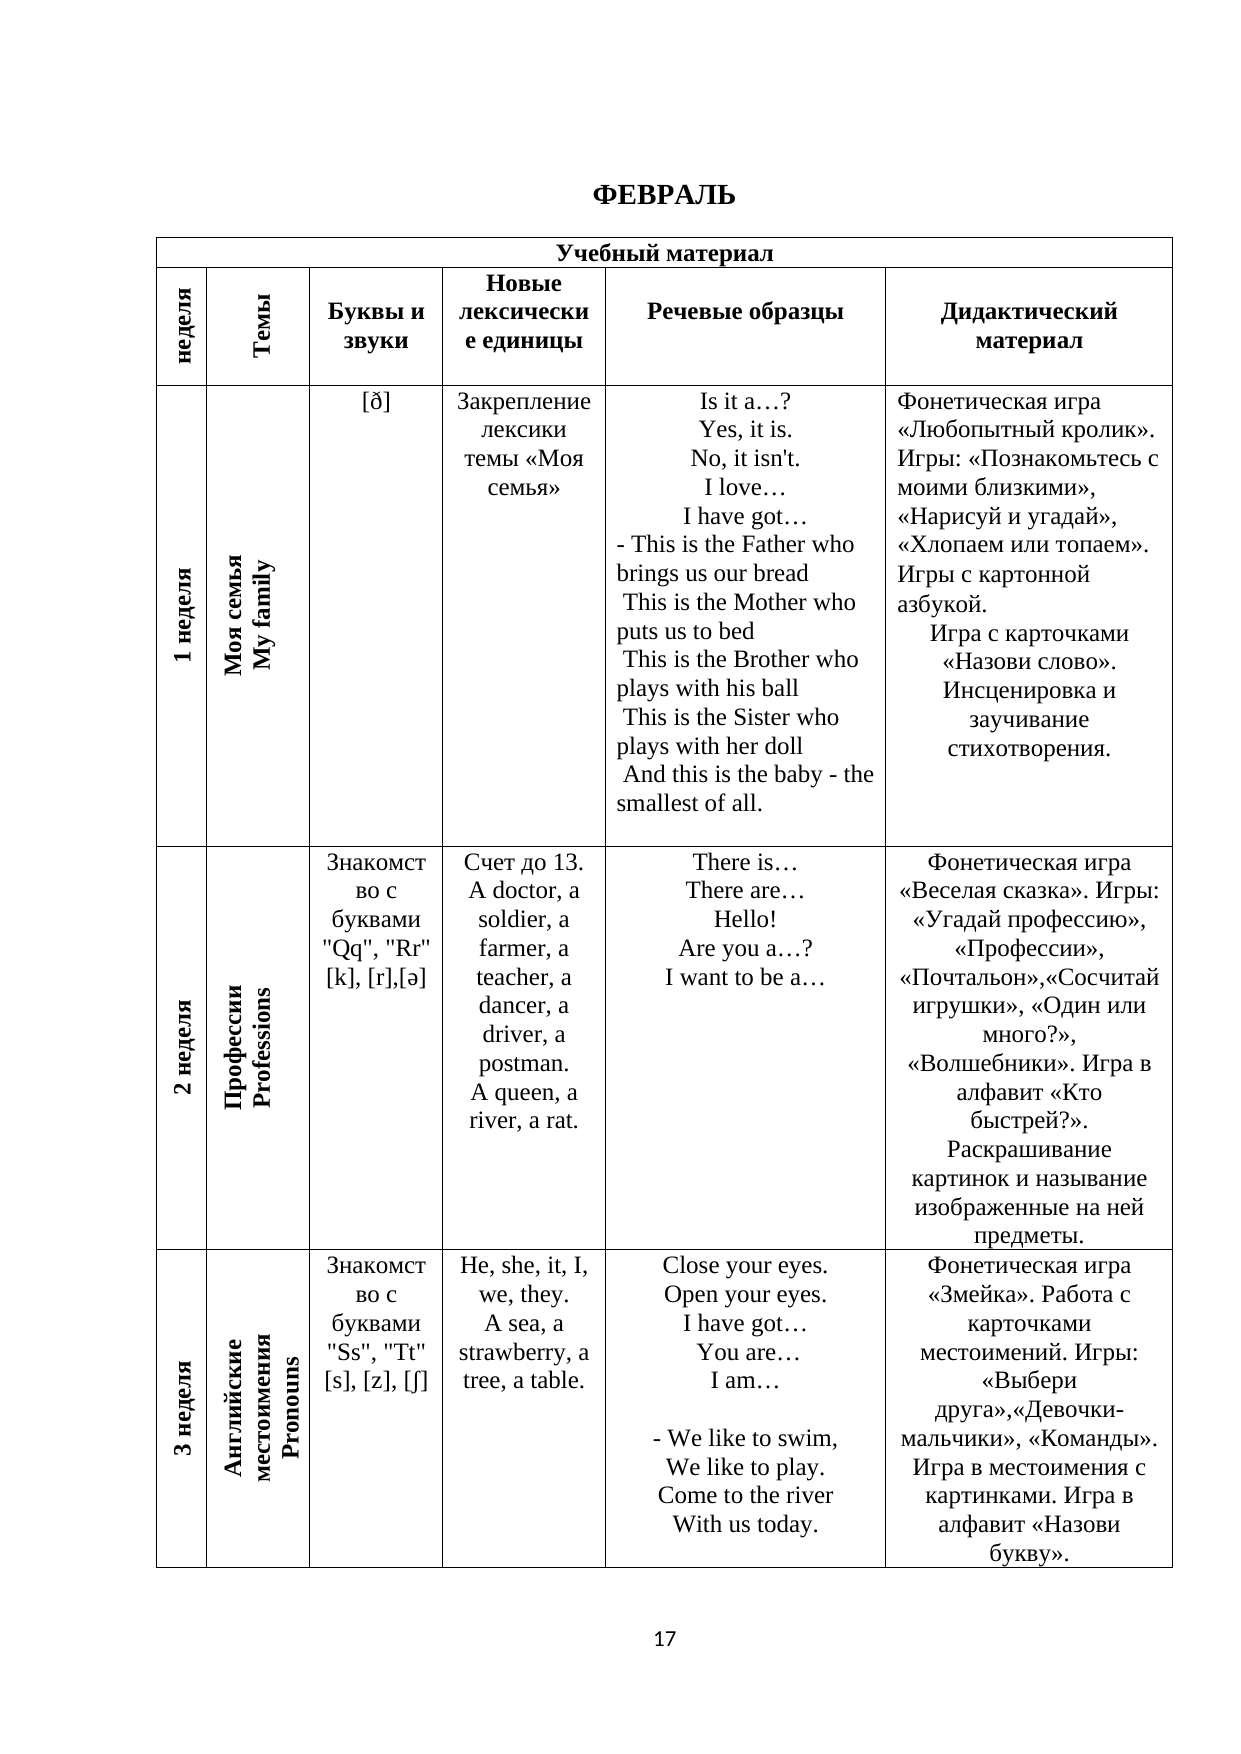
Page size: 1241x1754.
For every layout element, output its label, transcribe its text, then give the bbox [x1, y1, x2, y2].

table_cell Is it a…? Yes, it is. No, it isn't. I love… I have got… - This is the Father who brings us our bread This is the Mother who puts us to bed This is the Brother who plays with his ball This is the Sister who plays with her doll And this is the baby - the smallest of all. [606, 386, 885, 846]
table_cell Буквы и звуки [310, 268, 442, 385]
table_cell 2 неделя [157, 847, 206, 1249]
table_header Учебный материал [157, 238, 1172, 267]
table_cell Английские местоимения Pronouns [207, 1250, 309, 1567]
table_cell There is… There are… Hello! Are you a…? I want to be a… [606, 847, 885, 1249]
table_cell Фонетическая игра «Любопытный кролик». Игры: «Познакомьтесь с моими близкими», «Нарисуй и угадай», «Хлопаем или топаем». Игры с картонной азбукой. Игра с карточками «Назови слово». Инсценировка и заучивание стихотворения. [886, 386, 1172, 846]
table_cell неделя [157, 268, 206, 385]
table_cell Темы [207, 268, 309, 385]
table_cell Речевые образцы [606, 268, 885, 385]
table_cell Профессии Professions [207, 847, 309, 1249]
table_cell Моя семья My family [207, 386, 309, 846]
table_cell Новые лексические единицы [443, 268, 605, 385]
text ФЕВРАЛЬ [177, 177, 1152, 211]
table_cell Фонетическая игра «Веселая сказка». Игры: «Угадай профессию», «Профессии», «Почтальон»,«Сосчитай игрушки», «Один или много?», «Волшебники». Игра в алфавит «Кто быстрей?». Раскрашивание картинок и называние изображенные на ней предметы. [886, 847, 1172, 1249]
table_cell Close your eyes. Open your eyes. I have got… You are… I am… - We like to swim, We like to play. Come to the river With us today. [606, 1250, 885, 1567]
table_cell Фонетическая игра «Змейка». Работа с карточками местоимений. Игры: «Выбери друга»,«Девочки-мальчики», «Команды». Игра в местоимения с картинками. Игра в алфавит «Назови букву». [886, 1250, 1172, 1567]
table_cell He, she, it, I, we, they. A sea, a strawberry, a tree, a table. [443, 1250, 605, 1567]
table_cell 1 неделя [157, 386, 206, 846]
table_cell Закрепление лексики темы «Моя семья» [443, 386, 605, 846]
table_cell Знакомство с буквами "Ss", "Tt" [s], [z], [ʃ] [310, 1250, 442, 1567]
table_cell Счет до 13. A doctor, a soldier, a farmer, a teacher, a dancer, a driver, a postman. A queen, a river, a rat. [443, 847, 605, 1249]
table_cell Знакомство с буквами "Qq", "Rr" [k], [r],[ə] [310, 847, 442, 1249]
table_cell Дидактический материал [886, 268, 1172, 385]
table_cell [ð] [310, 386, 442, 846]
table_cell 3 неделя [157, 1250, 206, 1567]
